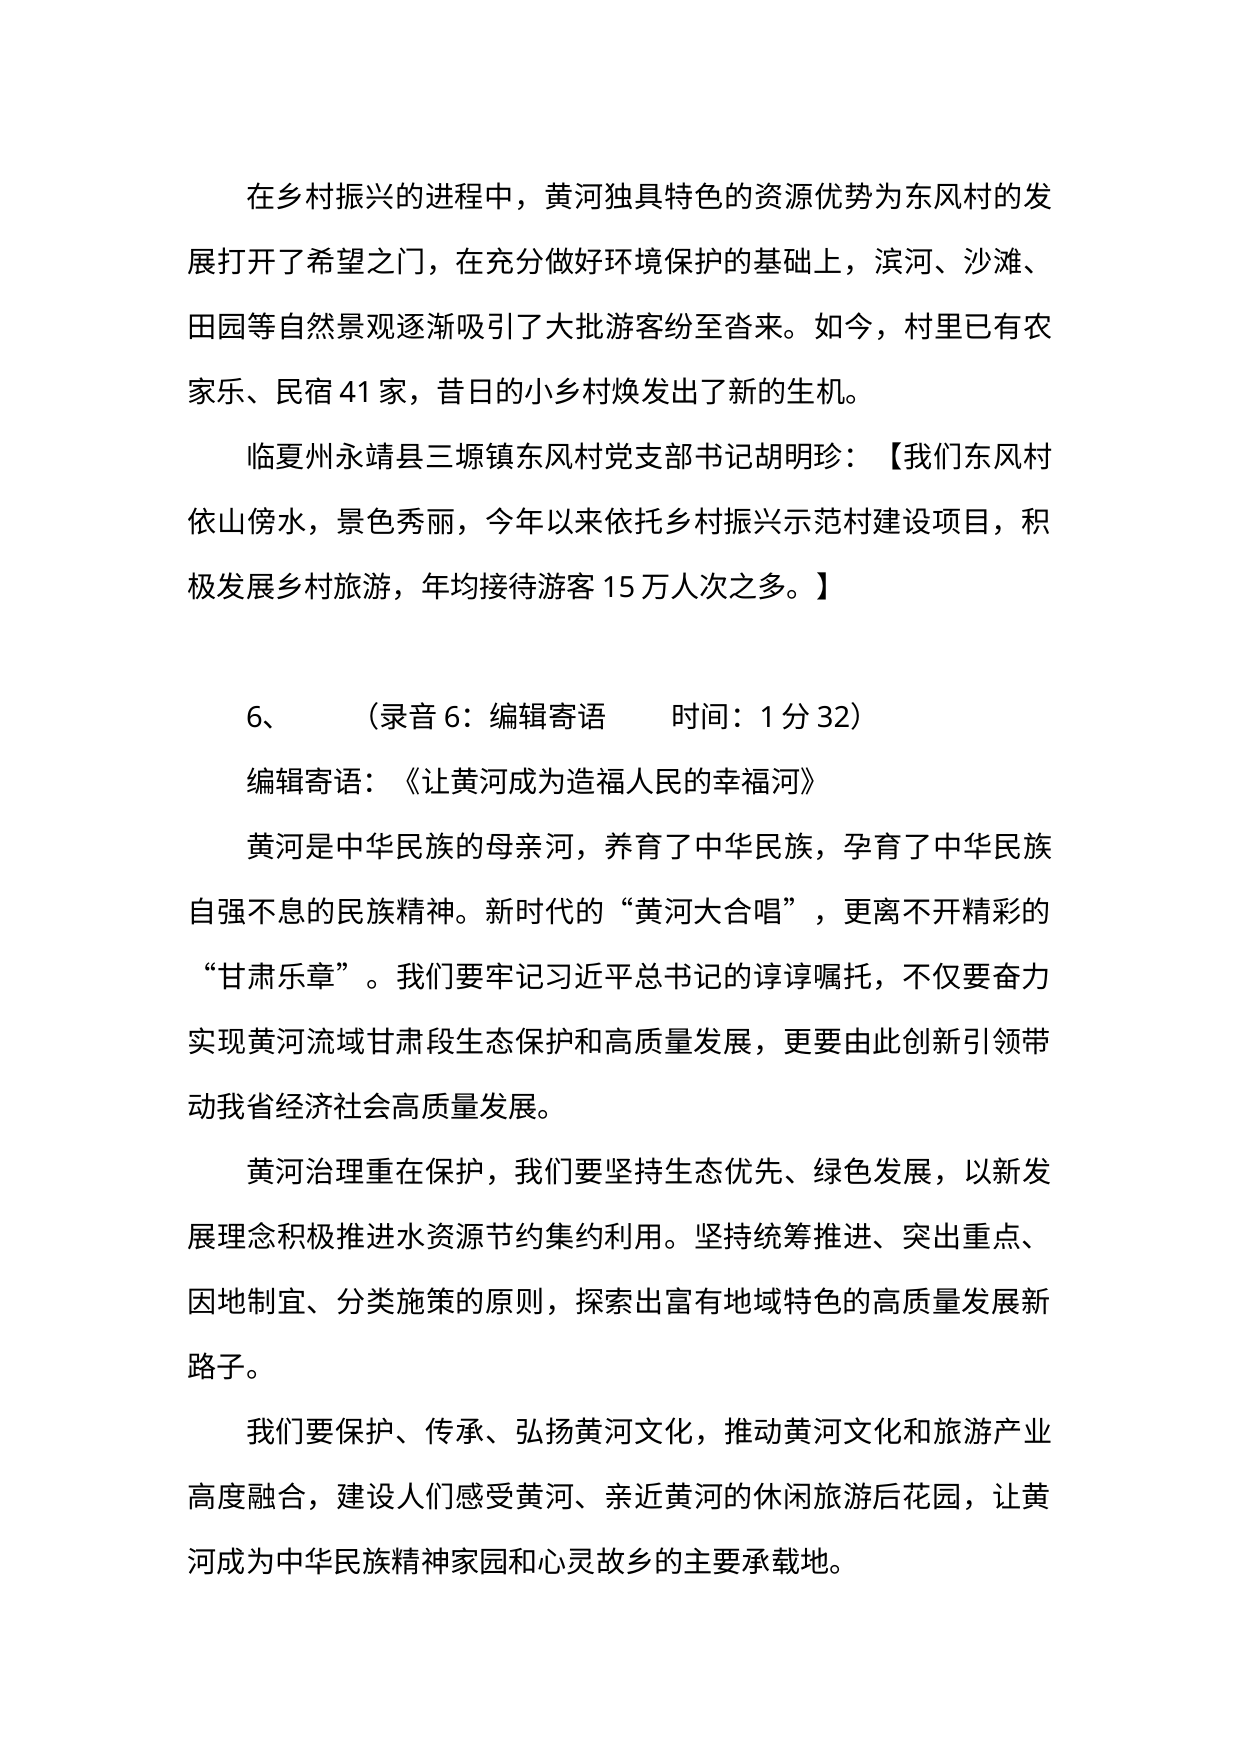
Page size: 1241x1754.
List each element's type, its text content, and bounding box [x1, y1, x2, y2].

text 黄河是中华民族的母亲河，养育了中华民族，孕育了中华民族自强不息的民族精神。新时代的“黄河大合唱”，更离不开精彩的“甘肃乐章”。我们要牢记习近平总书记的谆谆嘱托，不仅要奋力实现黄河流域甘肃段生态保护和高质量发展，更要由此创新引领带动我省经济社会高质量发展。 [187, 812, 1053, 1137]
text 6、 （录音6：编辑寄语 时间：1分32） [187, 682, 1053, 747]
text 临夏州永靖县三塬镇东风村党支部书记胡明珍：【我们东风村依山傍水，景色秀丽，今年以来依托乡村振兴示范村建设项目，积极发展乡村旅游，年均接待游客15万人次之多。】 [187, 422, 1053, 617]
text 我们要保护、传承、弘扬黄河文化，推动黄河文化和旅游产业高度融合，建设人们感受黄河、亲近黄河的休闲旅游后花园，让黄河成为中华民族精神家园和心灵故乡的主要承载地。 [187, 1397, 1053, 1592]
text 在乡村振兴的进程中，黄河独具特色的资源优势为东风村的发展打开了希望之门，在充分做好环境保护的基础上，滨河、沙滩、田园等自然景观逐渐吸引了大批游客纷至沓来。如今，村里已有农家乐、民宿41家，昔日的小乡村焕发出了新的生机。 [187, 162, 1053, 422]
text 黄河治理重在保护，我们要坚持生态优先、绿色发展，以新发展理念积极推进水资源节约集约利用。坚持统筹推进、突出重点、因地制宜、分类施策的原则，探索出富有地域特色的高质量发展新路子。 [187, 1137, 1053, 1397]
text 编辑寄语：《让黄河成为造福人民的幸福河》 [187, 747, 1053, 812]
